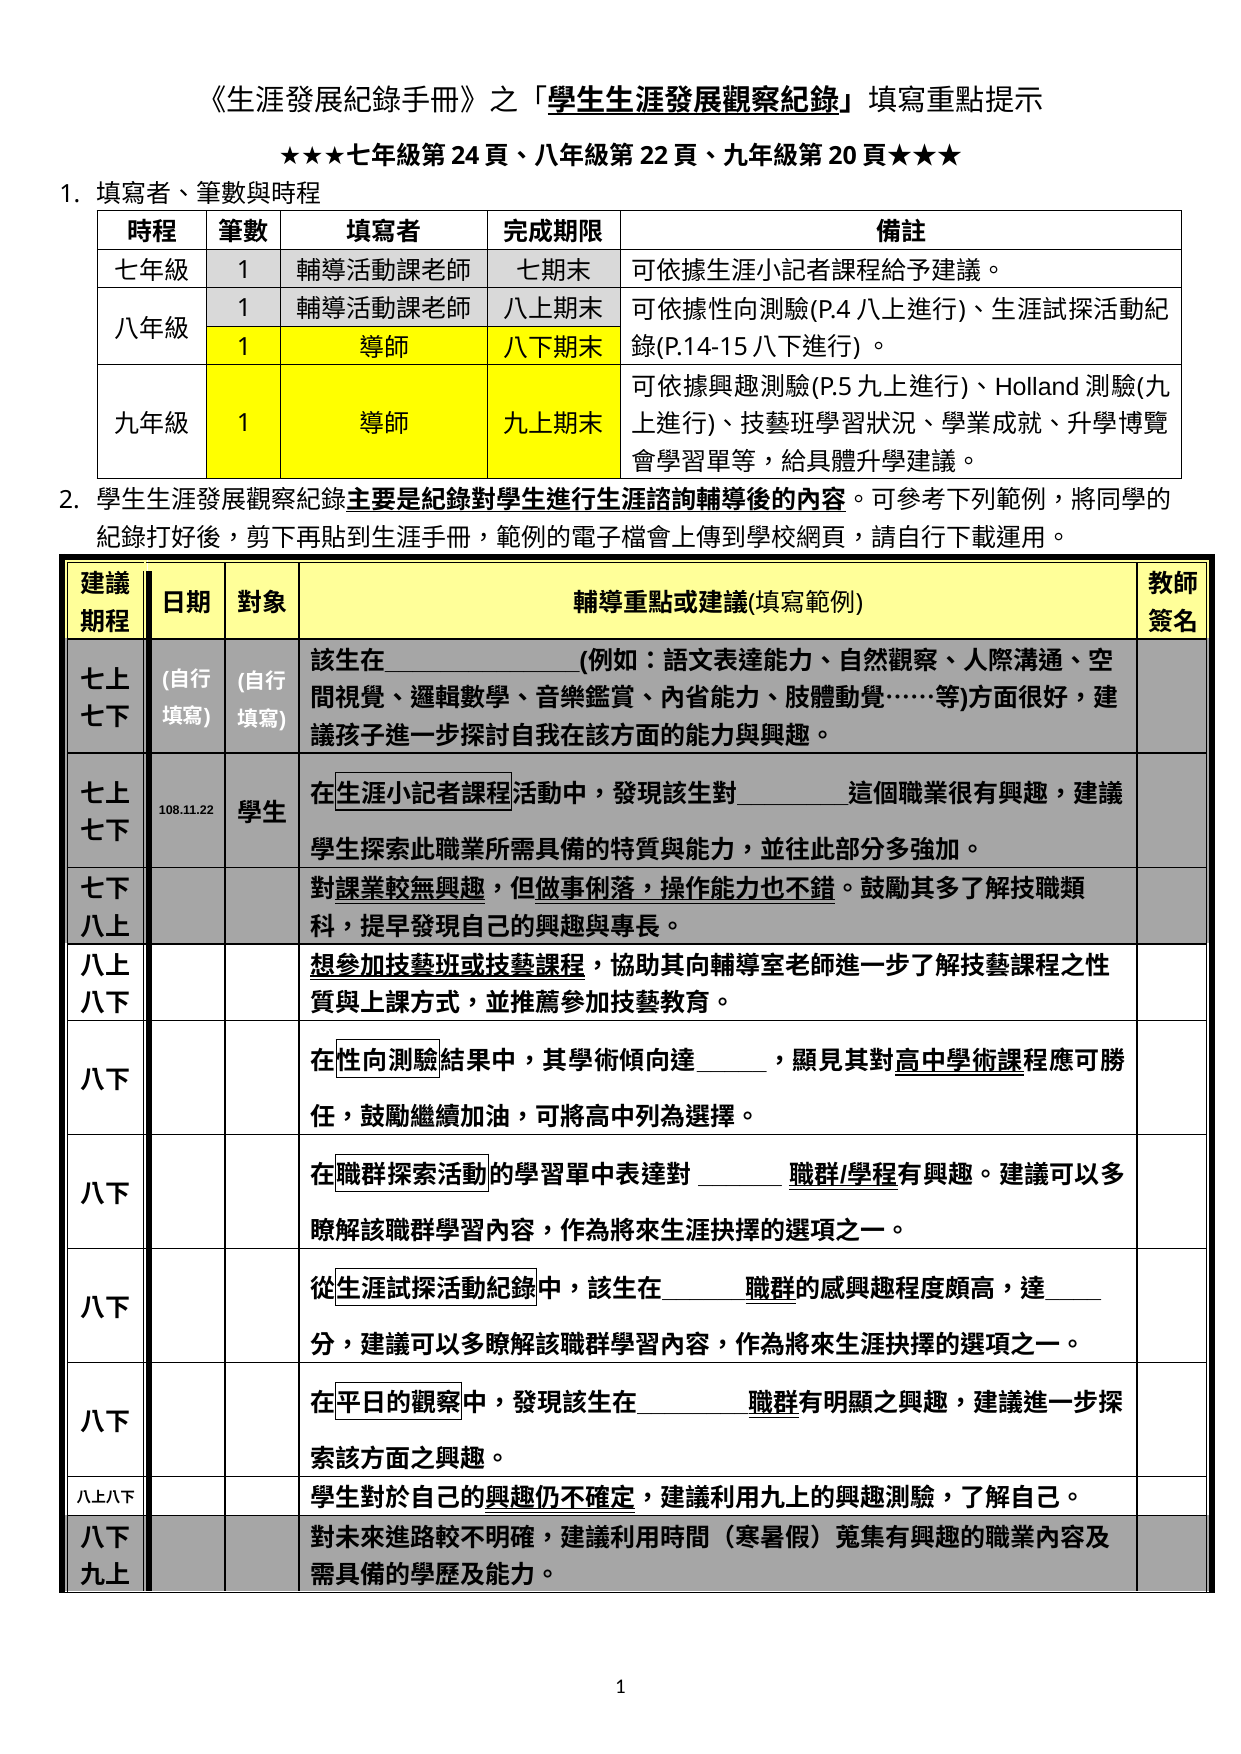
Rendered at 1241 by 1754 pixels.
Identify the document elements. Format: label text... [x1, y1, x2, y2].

table_cell [152, 868, 224, 943]
table_cell [226, 945, 298, 1019]
table_cell 七年級 [98, 250, 206, 287]
table_cell 108.11.22 [152, 754, 224, 866]
table_cell [226, 868, 298, 943]
table_cell 八下 九上 [68, 1516, 143, 1591]
table_cell 八年級 [98, 288, 206, 364]
table_cell 1 [207, 327, 280, 364]
table_cell [152, 945, 224, 1019]
table_cell 想參加技藝班或技藝課程，協助其向輔導室老師進一步了解技藝課程之性質與上課方式，並推薦參加技藝教育。 [300, 945, 1136, 1019]
table_cell [1138, 945, 1206, 1019]
table_cell 學生 [226, 754, 298, 866]
table_cell 學生對於自己的興趣仍不確定，建議利用九上的興趣測驗，了解自己。 [300, 1477, 1136, 1515]
table_header 日期 [148, 563, 224, 638]
table_cell 八上八下 [68, 1477, 143, 1515]
table_cell 導師 [281, 327, 487, 364]
table_cell 該生在______________(例如：語文表達能力、自然觀察、人際溝通、空間視覺、邏輯數學、音樂鑑賞、內省能力、肢體動覺……等)方面很好，建議孩子進一步探討自我在該方面的能力與興趣。 [300, 640, 1136, 752]
table_cell 可依據性向測驗(P.4八上進行)、生涯試探活動紀錄(P.14-15八下進行) 。 [621, 288, 1181, 364]
table_cell [226, 1135, 298, 1248]
table_cell 在職群探索活動的學習單中表達對 ______ 職群/學程有興趣。建議可以多瞭解該職群學習內容，作為將來生涯抉擇的選項之一。 [300, 1135, 1136, 1248]
table_cell 輔導活動課老師 [281, 250, 487, 287]
table_cell (自行填寫) [226, 640, 298, 752]
table_cell 在平日的觀察中，發現該生在________職群有明顯之興趣，建議進一步探索該方面之興趣。 [300, 1363, 1136, 1476]
table_cell [152, 1021, 224, 1133]
table_cell 八下 [68, 1249, 143, 1362]
table_cell 八下期末 [488, 327, 620, 364]
table_cell 八下 [68, 1363, 143, 1476]
table_header 建議 期程 [65, 560, 147, 638]
table_cell (自行填寫) [152, 640, 224, 752]
table_cell 對未來進路較不明確，建議利用時間（寒暑假）蒐集有興趣的職業內容及需具備的學歷及能力。 [300, 1516, 1136, 1591]
table_cell [1138, 640, 1206, 752]
table_cell 八下 [68, 1135, 143, 1248]
table_cell [1138, 1477, 1206, 1515]
table_cell 八上期末 [488, 288, 620, 326]
table_cell 可依據生涯小記者課程給予建議。 [621, 250, 1181, 287]
table_header 填寫者 [281, 211, 487, 249]
table_cell 八上 八下 [68, 945, 143, 1019]
table_cell [1138, 1249, 1206, 1362]
table_cell [1138, 868, 1206, 943]
table_header 備註 [621, 211, 1181, 249]
table_cell 1 [207, 365, 280, 478]
text 《生涯發展紀錄手冊》之「學生生涯發展觀察紀錄」填寫重點提示 [59, 60, 1181, 135]
table_cell [1138, 754, 1206, 866]
table_cell [1138, 1516, 1206, 1591]
table_cell [1138, 1021, 1206, 1133]
table_cell 七期末 [488, 250, 620, 287]
table_cell [152, 1249, 224, 1362]
table_header 對象 [226, 563, 298, 638]
text 七年級第24頁、八年級第22頁、九年級第20頁 [59, 135, 1181, 173]
table_cell 1 [207, 250, 280, 287]
table_header 完成期限 [488, 211, 620, 249]
table_cell 1 [207, 288, 280, 326]
table_cell [1138, 1135, 1206, 1248]
table_cell 九上期末 [488, 365, 620, 478]
table_header 輔導重點或建議(填寫範例) [300, 563, 1136, 638]
table_cell [226, 1363, 298, 1476]
table_cell 八下 [68, 1021, 143, 1133]
table_header 時程 [98, 211, 206, 249]
table_cell 九年級 [98, 365, 206, 478]
table_cell 輔導活動課老師 [281, 288, 487, 326]
table_cell 對課業較無興趣，但做事俐落，操作能力也不錯。鼓勵其多了解技職類科，提早發現自己的興趣與專長。 [300, 868, 1136, 943]
table_cell 可依據興趣測驗(P.5九上進行)、Holland測驗(九上進行)、技藝班學習狀況、學業成就、升學博覽會學習單等，給具體升學建議。 [621, 365, 1181, 478]
table_cell 在性向測驗結果中，其學術傾向達_____，顯見其對高中學術課程應可勝任，鼓勵繼續加油，可將高中列為選擇。 [300, 1021, 1136, 1133]
table_cell 從生涯試探活動紀錄中，該生在______職群的感興趣程度頗高，達____分，建議可以多瞭解該職群學習內容，作為將來生涯抉擇的選項之一。 [300, 1249, 1136, 1362]
table_header 教師簽名 [1138, 563, 1206, 638]
table_cell [226, 1249, 298, 1362]
table_cell 七下 八上 [68, 868, 143, 943]
table_cell [226, 1021, 298, 1133]
table_cell 在生涯小記者課程活動中，發現該生對________這個職業很有興趣，建議學生探索此職業所需具備的特質與能力，並往此部分多強加。 [300, 754, 1136, 866]
list 填寫者、筆數與時程 [59, 173, 1181, 210]
table_cell [1138, 1363, 1206, 1476]
list 學生生涯發展觀察紀錄主要是紀錄對學生進行生涯諮詢輔導後的內容。可參考下列範例，將同學的紀錄打好後，剪下再貼到生涯手冊，範例的電子檔會上傳到學校網頁，請自行下載運用。 [59, 479, 1181, 554]
table_cell 導師 [281, 365, 487, 478]
table_cell [152, 1363, 224, 1476]
table_cell [152, 1135, 224, 1248]
table_cell [226, 1516, 298, 1591]
table_header 筆數 [207, 211, 280, 249]
table_cell 七上 七下 [68, 754, 143, 866]
table_cell [226, 1477, 298, 1515]
table_cell [152, 1477, 224, 1515]
table_cell 七上 七下 [68, 640, 143, 752]
table_cell [152, 1516, 224, 1591]
